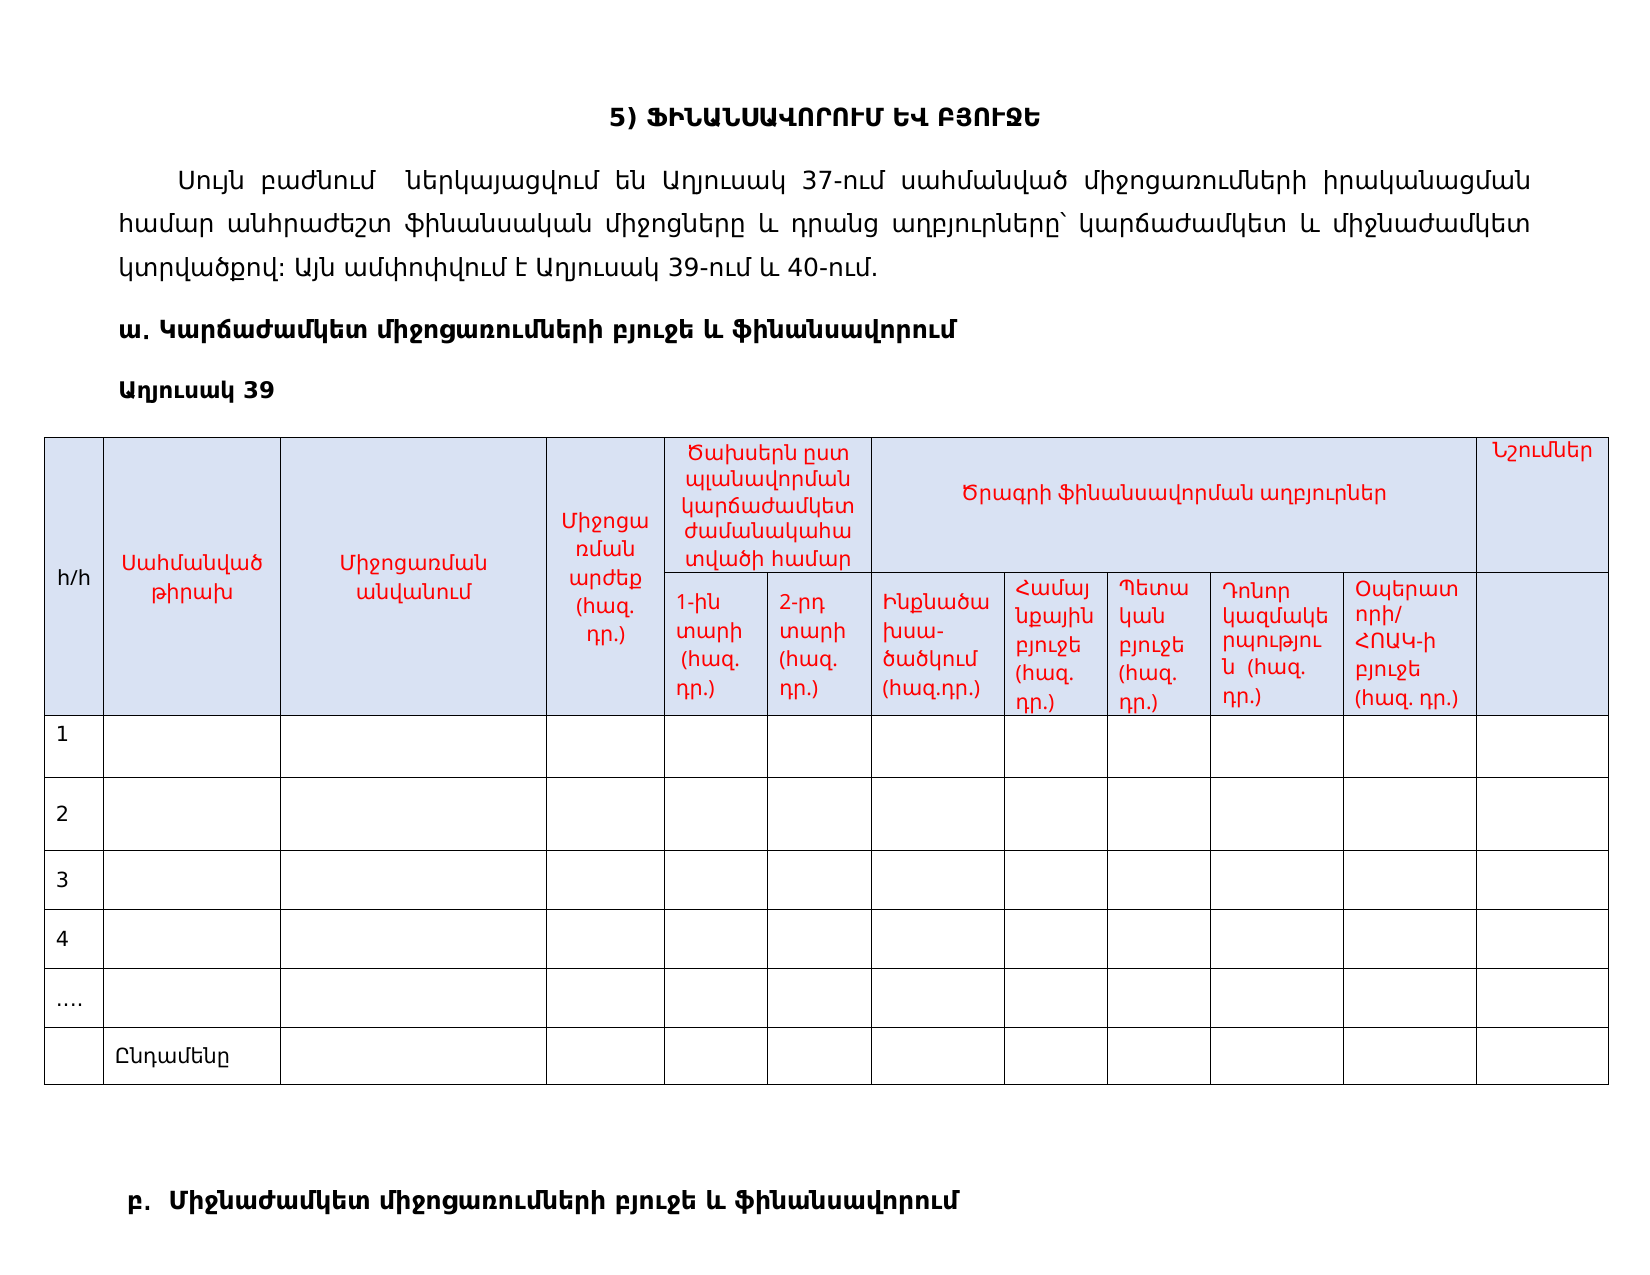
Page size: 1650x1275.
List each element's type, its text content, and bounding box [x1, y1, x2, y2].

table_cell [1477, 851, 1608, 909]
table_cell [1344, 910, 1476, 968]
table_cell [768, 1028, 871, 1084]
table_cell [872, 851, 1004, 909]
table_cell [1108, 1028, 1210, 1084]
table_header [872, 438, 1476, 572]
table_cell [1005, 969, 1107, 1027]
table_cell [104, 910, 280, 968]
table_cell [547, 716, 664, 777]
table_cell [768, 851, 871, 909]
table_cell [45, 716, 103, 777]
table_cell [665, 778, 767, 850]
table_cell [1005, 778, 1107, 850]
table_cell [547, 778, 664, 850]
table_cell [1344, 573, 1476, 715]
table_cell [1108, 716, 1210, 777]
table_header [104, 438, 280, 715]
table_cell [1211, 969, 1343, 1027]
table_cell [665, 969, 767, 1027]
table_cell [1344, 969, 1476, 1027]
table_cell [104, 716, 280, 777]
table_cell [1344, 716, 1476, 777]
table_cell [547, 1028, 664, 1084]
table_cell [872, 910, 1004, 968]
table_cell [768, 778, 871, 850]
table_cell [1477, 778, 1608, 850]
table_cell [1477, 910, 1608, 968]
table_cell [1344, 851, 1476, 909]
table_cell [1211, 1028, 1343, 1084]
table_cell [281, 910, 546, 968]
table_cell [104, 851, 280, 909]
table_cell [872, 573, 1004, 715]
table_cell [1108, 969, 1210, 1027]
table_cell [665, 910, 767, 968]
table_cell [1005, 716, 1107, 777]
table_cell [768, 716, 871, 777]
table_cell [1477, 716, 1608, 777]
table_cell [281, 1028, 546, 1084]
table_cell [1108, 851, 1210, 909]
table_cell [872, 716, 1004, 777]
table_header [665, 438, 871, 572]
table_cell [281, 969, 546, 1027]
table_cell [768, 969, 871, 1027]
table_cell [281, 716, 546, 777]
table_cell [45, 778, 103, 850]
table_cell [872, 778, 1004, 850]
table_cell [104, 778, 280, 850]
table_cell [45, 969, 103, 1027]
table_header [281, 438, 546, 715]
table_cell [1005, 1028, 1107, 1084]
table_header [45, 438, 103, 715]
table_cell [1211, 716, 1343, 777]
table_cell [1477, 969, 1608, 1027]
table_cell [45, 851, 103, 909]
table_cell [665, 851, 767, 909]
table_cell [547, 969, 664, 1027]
text ա․ Կարճաժամկետ միջոցառումների բյուջե և ֆինանսավորում [118, 314, 1532, 344]
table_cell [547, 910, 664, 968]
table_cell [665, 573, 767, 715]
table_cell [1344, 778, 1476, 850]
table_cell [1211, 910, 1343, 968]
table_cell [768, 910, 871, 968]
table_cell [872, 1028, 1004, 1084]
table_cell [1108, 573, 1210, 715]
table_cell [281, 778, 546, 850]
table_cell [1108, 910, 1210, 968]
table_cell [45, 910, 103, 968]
text 5) ՖԻՆԱՆՍԱՎՈՐՈՒՄ ԵՎ ԲՅՈՒՋԵ [118, 103, 1532, 132]
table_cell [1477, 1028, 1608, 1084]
text Սույն բաժնում ներկայացվում են Աղյուսակ 37-ում սահմանված միջոցառումների իրականացման համար անհրաժեշտ ֆինանսական միջոցները և դրանց աղբյուրները՝ կարճաժամկետ և միջնաժամկետ կտրվածքով: Այն ամփոփվում է Աղյուսակ 39-ում և 40-ում. [118, 166, 1532, 283]
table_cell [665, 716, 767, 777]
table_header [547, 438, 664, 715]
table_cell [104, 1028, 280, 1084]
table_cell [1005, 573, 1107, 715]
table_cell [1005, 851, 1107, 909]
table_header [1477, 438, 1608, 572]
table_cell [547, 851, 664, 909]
text Աղյուսակ 39 [118, 347, 1565, 404]
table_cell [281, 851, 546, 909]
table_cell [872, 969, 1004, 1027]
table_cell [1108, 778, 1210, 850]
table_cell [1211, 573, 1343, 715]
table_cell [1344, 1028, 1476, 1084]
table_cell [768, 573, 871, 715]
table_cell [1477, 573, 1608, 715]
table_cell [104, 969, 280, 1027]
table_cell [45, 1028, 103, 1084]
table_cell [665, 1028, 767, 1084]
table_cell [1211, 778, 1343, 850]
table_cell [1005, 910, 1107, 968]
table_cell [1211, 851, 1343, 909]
text բ․ Միջնաժամկետ միջոցառումների բյուջե և ֆինանսավորում [118, 1184, 1532, 1215]
